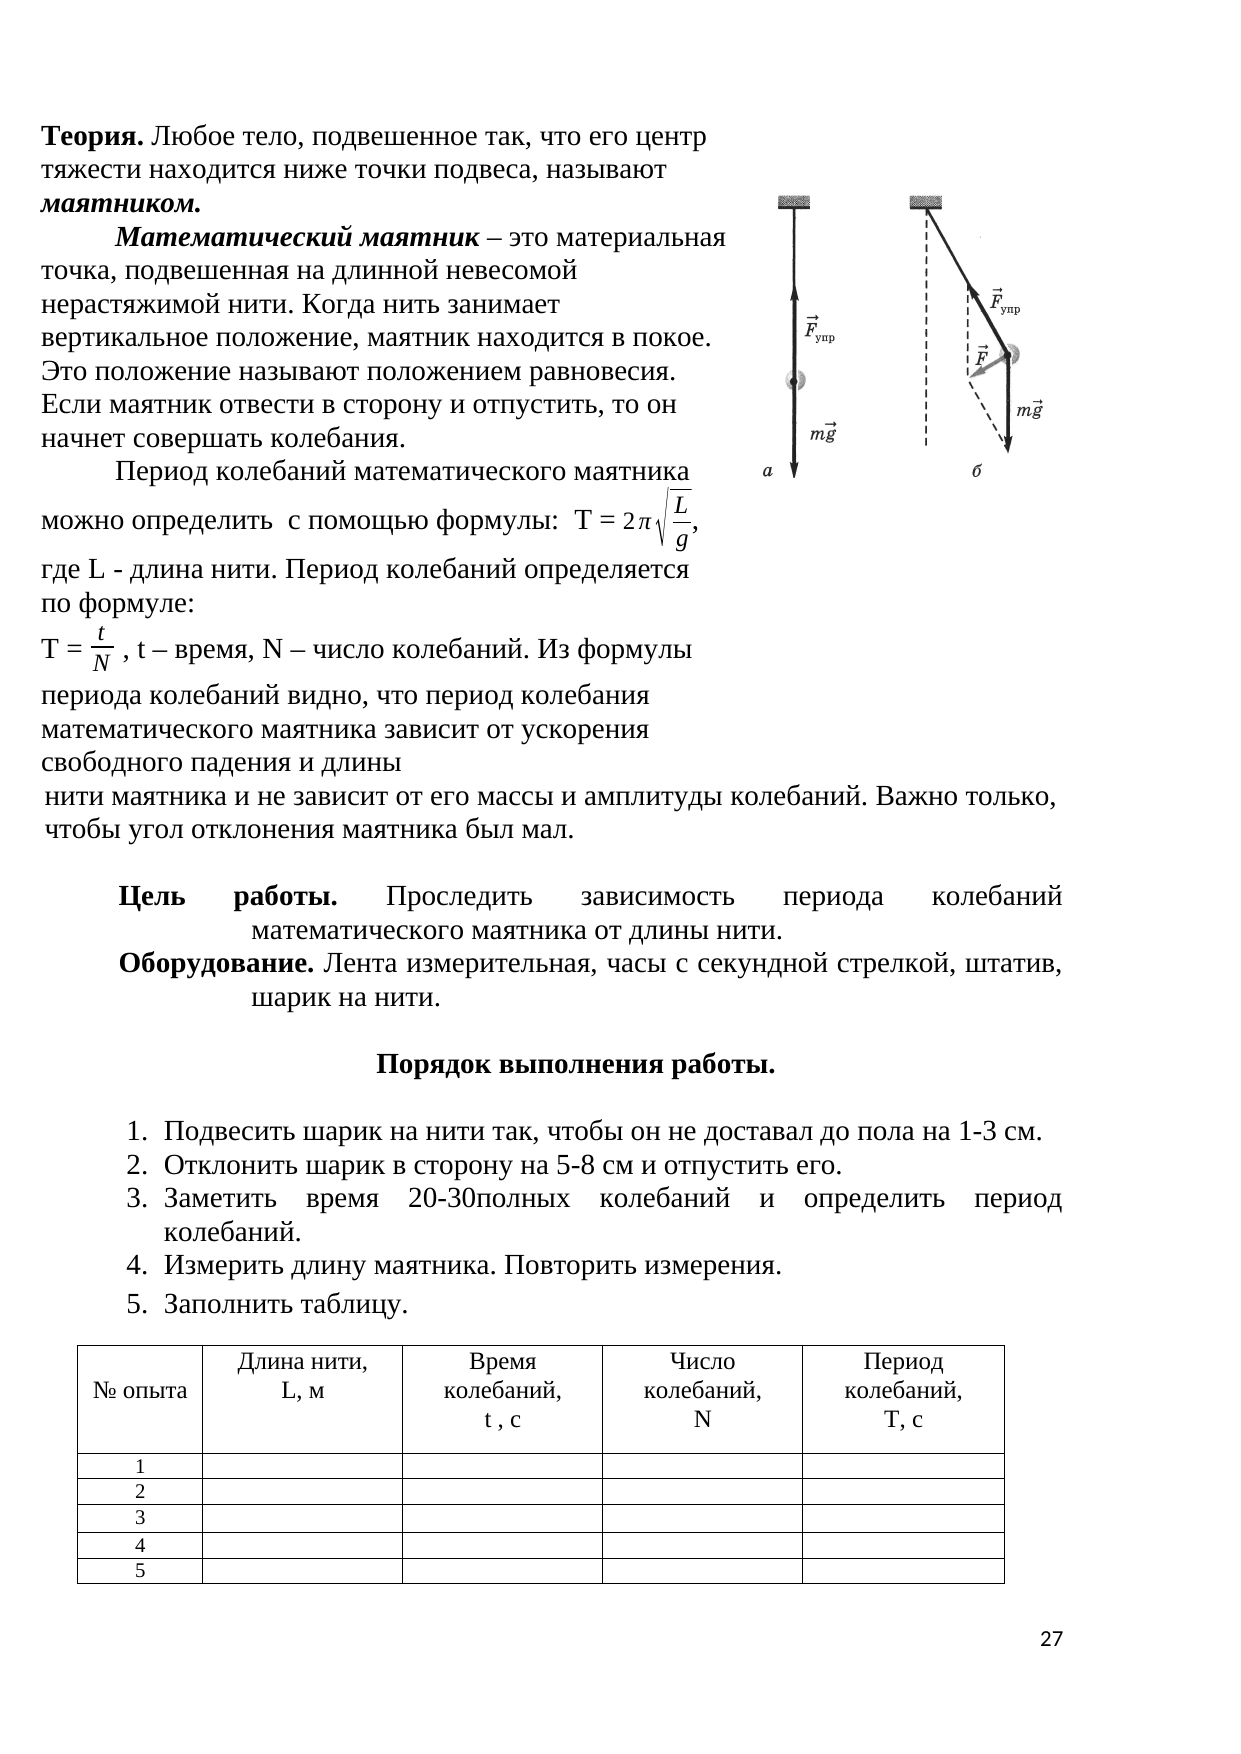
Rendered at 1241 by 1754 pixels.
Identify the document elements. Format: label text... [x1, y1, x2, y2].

table_header Время колебаний, t , с [403, 1346, 602, 1452]
table_header Число колебаний, N [603, 1346, 802, 1452]
table_cell [403, 1533, 602, 1557]
table_cell 5 [78, 1559, 202, 1583]
table_cell [603, 1559, 802, 1583]
table_cell [803, 1533, 1004, 1557]
list Заполнить таблицу. [126, 1286, 1063, 1319]
table_cell [803, 1454, 1004, 1478]
table_cell [603, 1533, 802, 1557]
table_cell [403, 1479, 602, 1504]
list Измерить длину маятника. Повторить измерения. [126, 1247, 1063, 1281]
table_cell [803, 1479, 1004, 1504]
text Оборудование. Лента измерительная, часы с секундной стрелкой, штатив, шарик на нити. [118, 946, 1063, 1013]
table_cell 3 [78, 1505, 202, 1532]
table_cell [403, 1559, 602, 1583]
table_header № опыта [78, 1346, 202, 1452]
text нити маятника и не зависит от его массы и амплитуды колебаний. Важно только, чтобы угол отклонения маятника был мал. [44, 778, 1063, 845]
table_cell [203, 1559, 402, 1583]
table_cell [403, 1454, 602, 1478]
list Отклонить шарик в сторону на 5-8 см и отпустить его. [126, 1147, 1063, 1180]
table_cell [603, 1505, 802, 1532]
table_cell [203, 1479, 402, 1504]
table_cell [603, 1479, 802, 1504]
list Заметить время 20-30полных колебаний и определить период колебаний. [126, 1180, 1063, 1247]
table_cell [803, 1505, 1004, 1532]
text Порядок выполнения работы. [89, 1046, 1063, 1080]
table_cell 2 [78, 1479, 202, 1504]
table_cell [203, 1505, 402, 1532]
list Подвесить шарик на нити так, чтобы он не доставал до пола на 1-3 см. [126, 1113, 1063, 1147]
table_header Теория. Любое тело, подвешенное так, что его центр тяжести находится ниже точки подвеса, называют маятником. Математический маятник – это материальная точка, подвешенная на длинной невесомой нерастяжимой нити. Когда нить занимает вертикальное положение, маятник находится в покое. Это положение называют положением равновесия. Если маятник отвести в сторону и отпустить, то он начнет совершать колебания. Период колебаний математического маятника можно определить с помощью формулы: T = , где L - длина нити. Период колебаний определяется по формуле: T = , t – время, N – число колебаний. Из формулы периода колебаний видно, что период колебания математического маятника зависит от ускорения свободного падения и длины [30, 118, 738, 778]
table_cell [403, 1505, 602, 1532]
table_header Период колебаний, T, с [803, 1346, 1004, 1452]
text Цель работы. Проследить зависимость периода колебаний математического маятника от длины нити. [118, 878, 1063, 946]
table_header Длина нити, L, м [203, 1346, 402, 1452]
table_cell [803, 1559, 1004, 1583]
table_cell 4 [78, 1533, 202, 1557]
table_cell [603, 1454, 802, 1478]
table_cell [203, 1533, 402, 1557]
table_header [738, 118, 1074, 778]
table_cell [203, 1454, 402, 1478]
table_cell 1 [78, 1454, 202, 1478]
